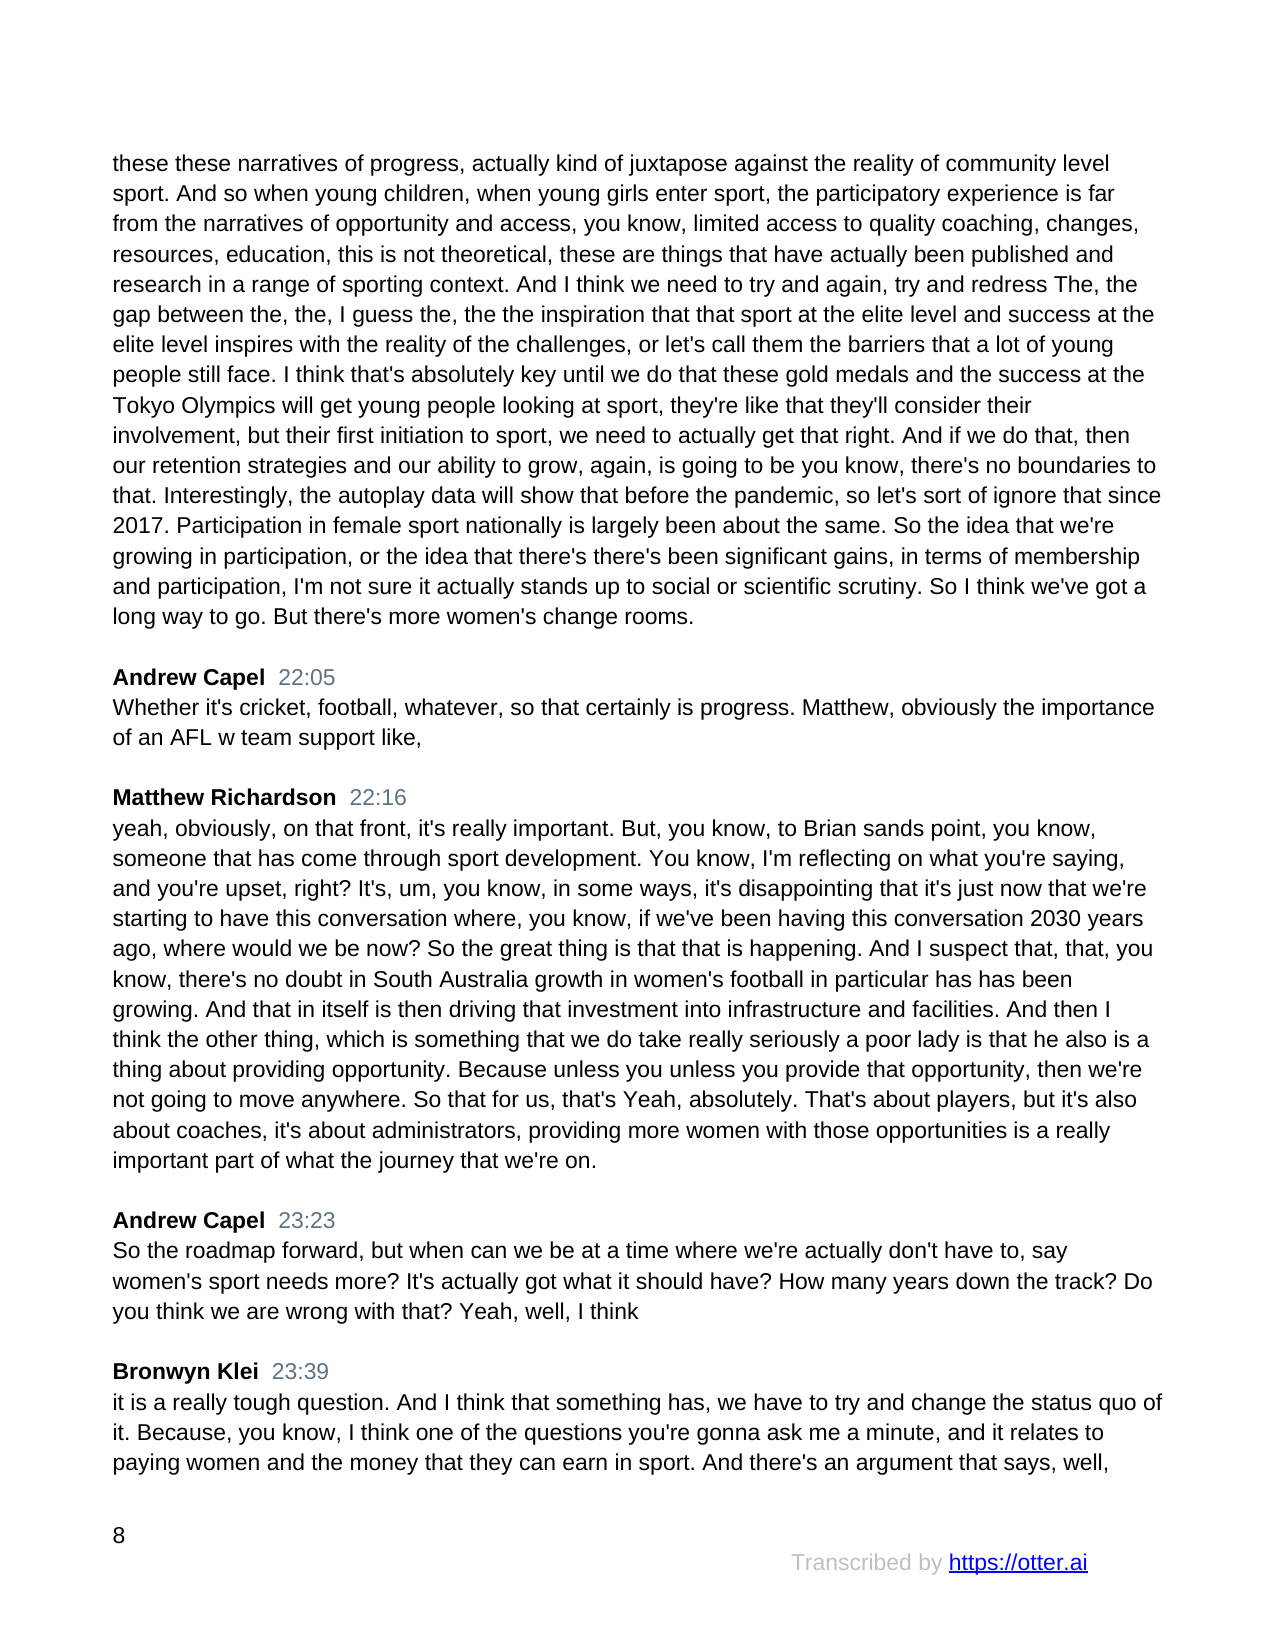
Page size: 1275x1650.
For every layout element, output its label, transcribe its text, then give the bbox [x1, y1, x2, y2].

text Andrew Capel 23:23 [112, 1207, 1162, 1234]
text Whether it's cricket, football, whatever, so that certainly is progress. Matthew, obviously the importance of an AFL w team support like, [112, 694, 1162, 750]
text yeah, obviously, on that front, it's really important. But, you know, to Brian sands point, you know, someone that has come through sport development. You know, I'm reflecting on what you're saying, and you're upset, right? It's, um, you know, in some ways, it's disappointing that it's just now that we're starting to have this conversation where, you know, if we've been having this conversation 2030 years ago, where would we be now? So the great thing is that that is happening. And I suspect that, that, you know, there's no doubt in South Australia growth in women's football in particular has has been growing. And that in itself is then driving that investment into infrastructure and facilities. And then I think the other thing, which is something that we do take really seriously a poor lady is that he also is a thing about providing opportunity. Because unless you unless you provide that opportunity, then we're not going to move anywhere. So that for us, that's Yeah, absolutely. That's about players, but it's also about coaches, it's about administrators, providing more women with those opportunities is a really important part of what the journey that we're on. [112, 814, 1162, 1173]
text Matthew Richardson 22:16 [112, 784, 1162, 811]
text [112, 1388, 1162, 1475]
text Bronwyn Klei 23:39 [112, 1358, 1162, 1385]
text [112, 150, 1162, 629]
text So the roadmap forward, but when can we be at a time where we're actually don't have to, say women's sport needs more? It's actually got what it should have? How many years down the track? Do you think we are wrong with that? Yeah, well, I think [112, 1237, 1162, 1324]
text Andrew Capel 22:05 [112, 663, 1162, 690]
